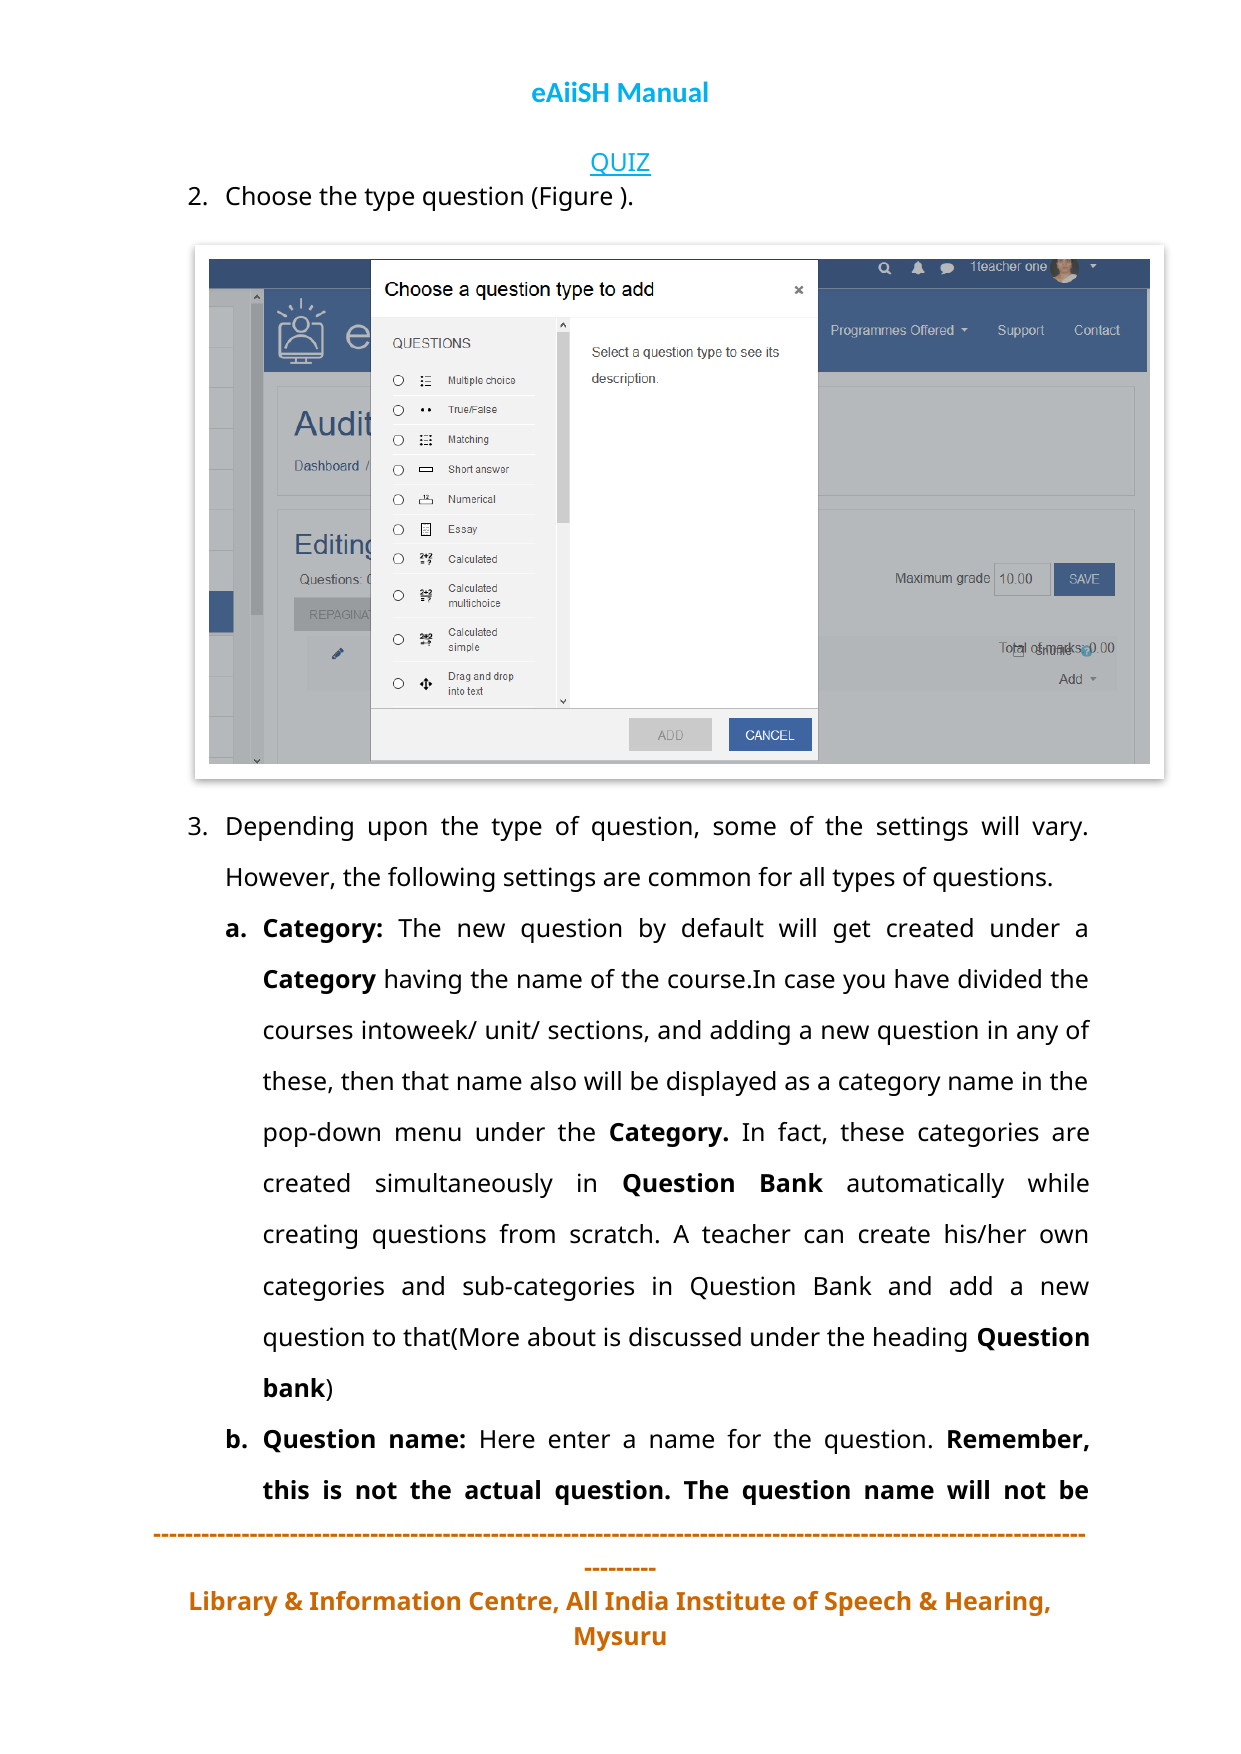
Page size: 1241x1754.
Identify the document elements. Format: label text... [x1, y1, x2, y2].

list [225, 1421, 1090, 1506]
list Choose the type question (Figure ). [187, 179, 1090, 213]
list Depending upon the type of question, some of the settings will vary. However, the following settings are common for all types of questions. [187, 809, 1090, 894]
list Category: The new question by default will get created under a Category having the name of the course.In case you have divided the courses intoweek/ unit/ sections, and adding a new question in any of these, then that name also will be displayed as a category name in the pop-down menu under the Category. In fact, these categories are created simultaneously in Question Bank automatically while creating questions from scratch. A teacher can create his/her own categories and sub-categories in Question Bank and add a new question to that(More about is discussed under the heading Question bank) [225, 911, 1090, 1404]
picture [209, 259, 1150, 764]
